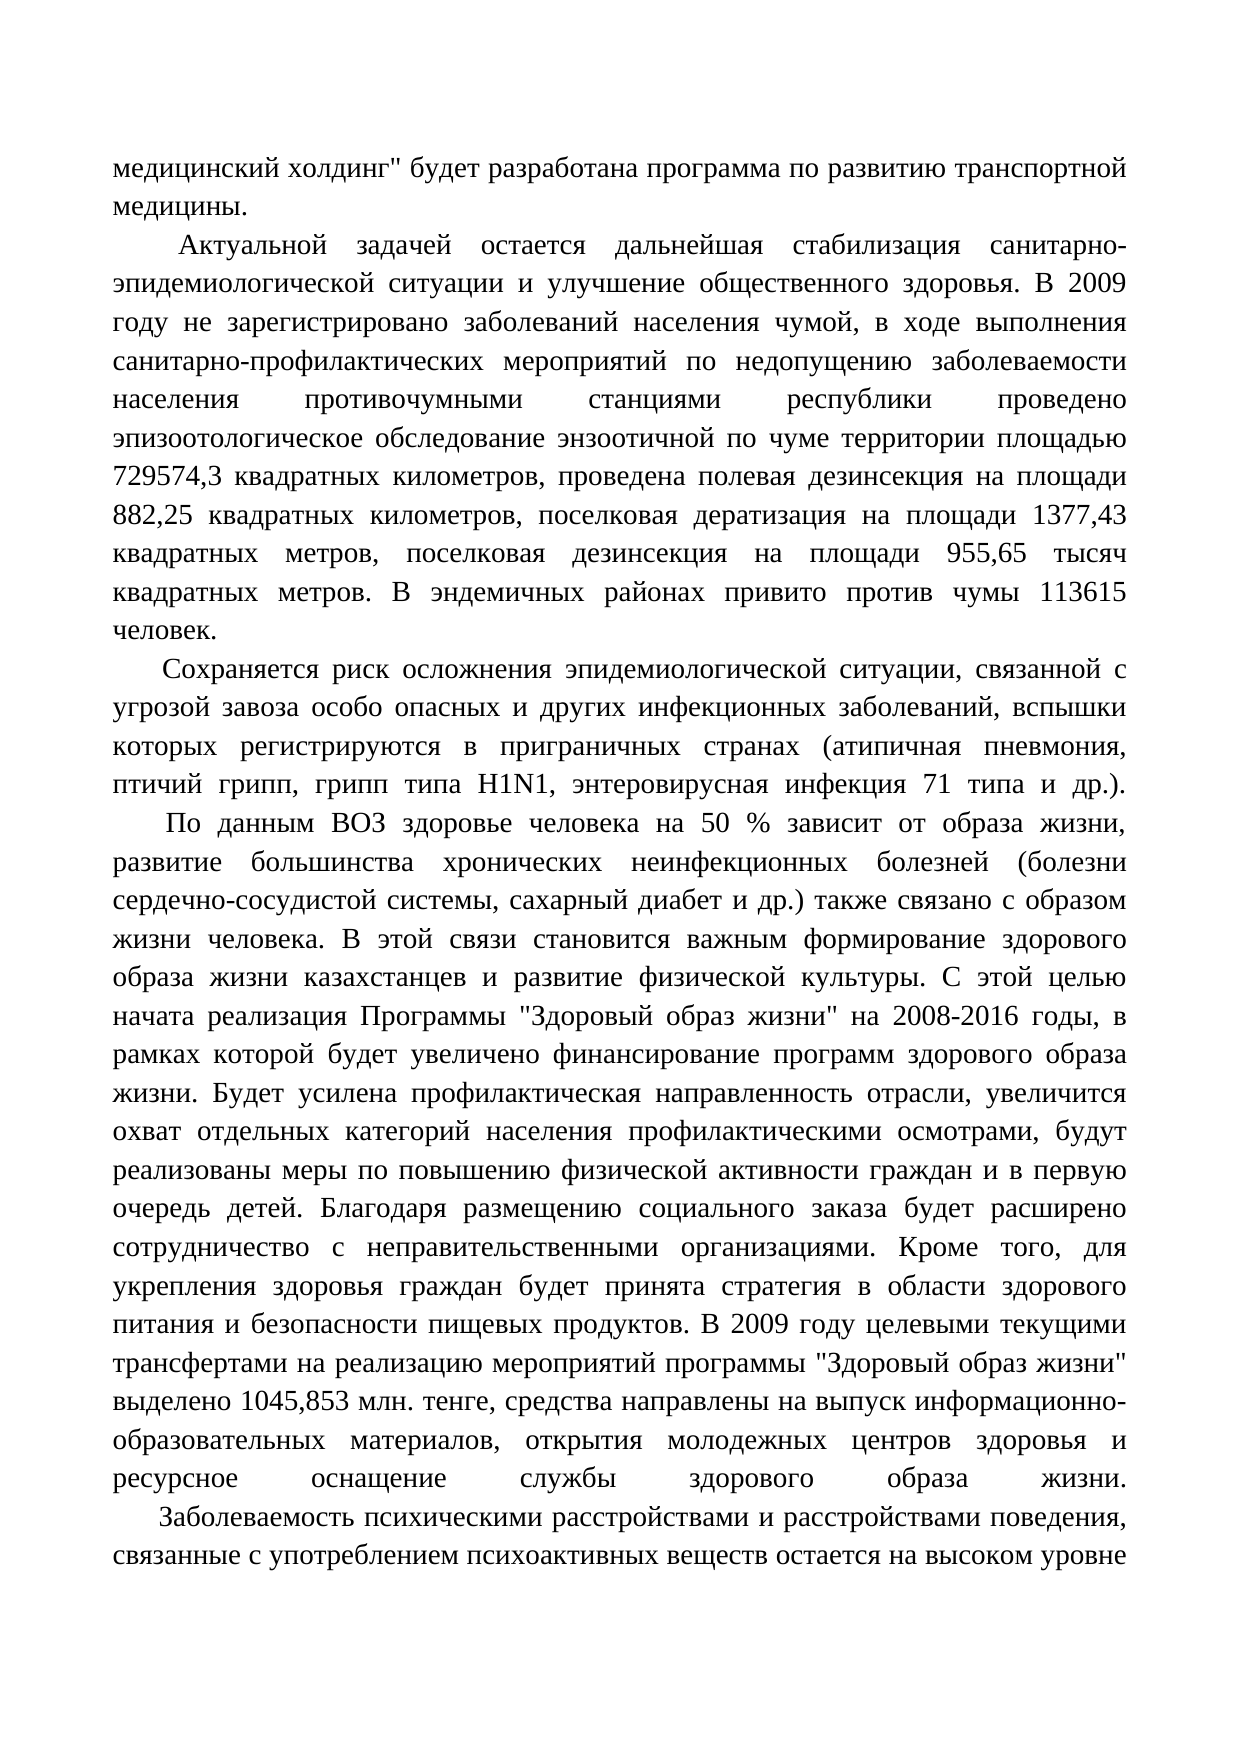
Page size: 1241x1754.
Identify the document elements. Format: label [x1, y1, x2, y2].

text [112, 150, 1128, 1571]
